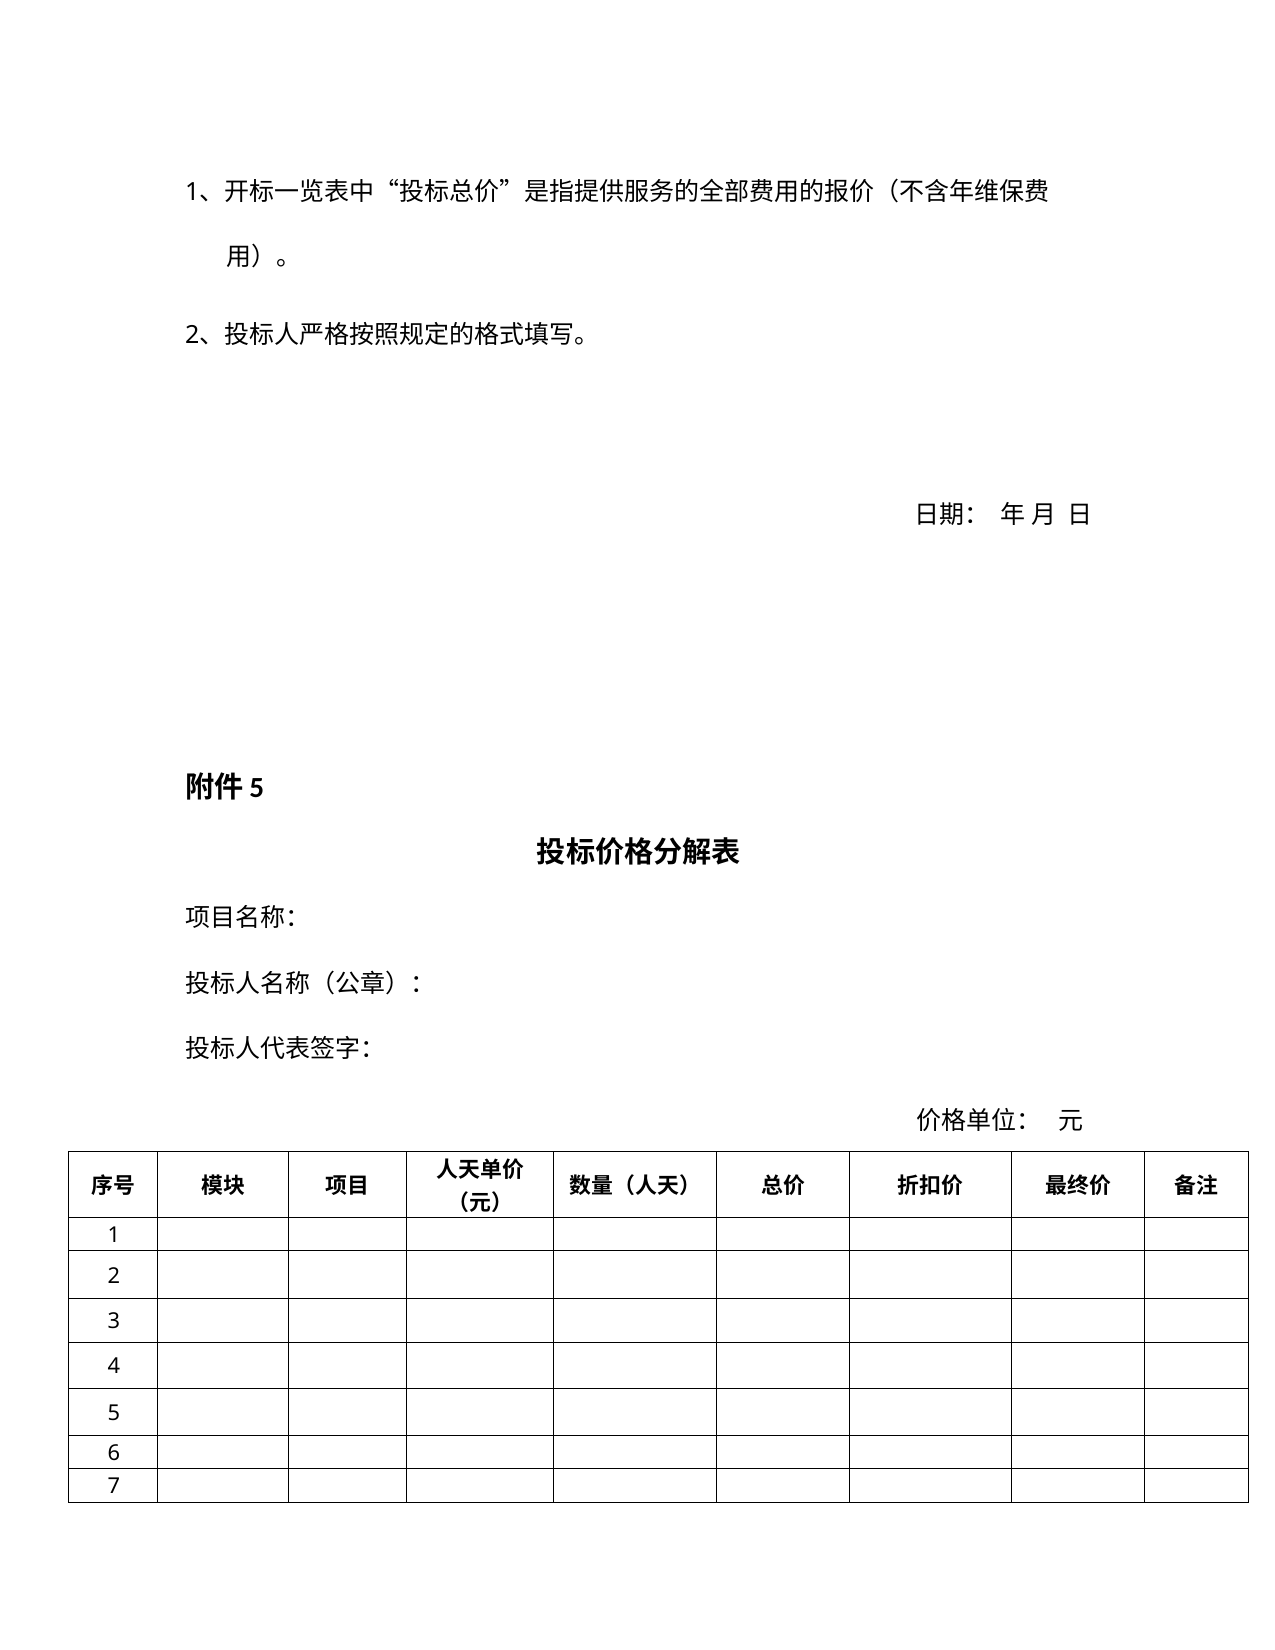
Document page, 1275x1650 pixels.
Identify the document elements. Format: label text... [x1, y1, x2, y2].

table_cell [158, 1469, 288, 1502]
table_cell [407, 1389, 553, 1434]
table_cell [158, 1218, 288, 1250]
table_cell [407, 1218, 553, 1250]
text 投标人名称（公章）： [185, 949, 1083, 1014]
table_cell [407, 1299, 553, 1342]
table_cell [407, 1251, 553, 1297]
table_cell 3 [69, 1299, 157, 1342]
table_header 序号 [69, 1152, 157, 1217]
table_cell [850, 1218, 1011, 1250]
table_cell 2 [69, 1251, 157, 1297]
table_cell [850, 1343, 1011, 1387]
text 项目名称： [185, 883, 1083, 948]
table_header 项目 [289, 1152, 406, 1217]
text 日期： 年 月 日 [185, 480, 1092, 545]
table_cell [717, 1343, 849, 1387]
table_header 模块 [158, 1152, 288, 1217]
table_cell [158, 1343, 288, 1387]
table_cell [1012, 1389, 1144, 1434]
table_cell [1145, 1469, 1248, 1502]
table_cell 5 [69, 1389, 157, 1434]
table_cell [1145, 1389, 1248, 1434]
table_cell [158, 1389, 288, 1434]
table_cell [850, 1299, 1011, 1342]
table_cell 1 [69, 1218, 157, 1250]
table_cell [1012, 1218, 1144, 1250]
table_cell [289, 1436, 406, 1468]
table_header 数量（人天） [554, 1152, 716, 1217]
table_cell [850, 1436, 1011, 1468]
text 投标人代表签字： [185, 1014, 1083, 1079]
table_cell [407, 1343, 553, 1387]
table_cell [158, 1251, 288, 1297]
table_cell [158, 1436, 288, 1468]
table_cell [717, 1218, 849, 1250]
table_cell [289, 1389, 406, 1434]
table_cell [407, 1436, 553, 1468]
table_cell 6 [69, 1436, 157, 1468]
table_header 折扣价 [850, 1152, 1011, 1217]
table_cell [554, 1343, 716, 1387]
table_cell [554, 1218, 716, 1250]
table_cell [289, 1251, 406, 1297]
table_cell [1012, 1343, 1144, 1387]
table_cell [554, 1299, 716, 1342]
table_cell [554, 1389, 716, 1434]
text 价格单位： 元 [185, 1086, 1083, 1151]
table_cell [1012, 1251, 1144, 1297]
table_cell [717, 1436, 849, 1468]
table_cell [1145, 1343, 1248, 1387]
table_header 人天单价（元） [407, 1152, 553, 1217]
table_cell [554, 1251, 716, 1297]
text 附件5 [185, 752, 1092, 817]
table_cell [717, 1251, 849, 1297]
table_cell [1145, 1218, 1248, 1250]
table_cell [554, 1436, 716, 1468]
table_cell [1145, 1299, 1248, 1342]
table_cell [1145, 1436, 1248, 1468]
table_cell [1145, 1251, 1248, 1297]
table_cell [289, 1218, 406, 1250]
table_header 总价 [717, 1152, 849, 1217]
table_cell [1012, 1436, 1144, 1468]
table_cell [717, 1299, 849, 1342]
table_cell [289, 1299, 406, 1342]
table_cell [717, 1469, 849, 1502]
table_header 备注 [1145, 1152, 1248, 1217]
text 投标价格分解表 [185, 817, 1092, 882]
text 1、开标一览表中“投标总价”是指提供服务的全部费用的报价（不含年维保费用）。 [185, 157, 1092, 287]
table_cell [717, 1389, 849, 1434]
table_cell 7 [69, 1469, 157, 1502]
table_cell [289, 1469, 406, 1502]
table_cell [1012, 1299, 1144, 1342]
table_cell [1012, 1469, 1144, 1502]
table_cell 4 [69, 1343, 157, 1387]
table_cell [850, 1469, 1011, 1502]
table_cell [850, 1389, 1011, 1434]
table_cell [407, 1469, 553, 1502]
table_cell [554, 1469, 716, 1502]
table_cell [289, 1343, 406, 1387]
table_header 最终价 [1012, 1152, 1144, 1217]
table_cell [158, 1299, 288, 1342]
text 2、投标人严格按照规定的格式填写。 [185, 300, 1092, 365]
table_cell [850, 1251, 1011, 1297]
